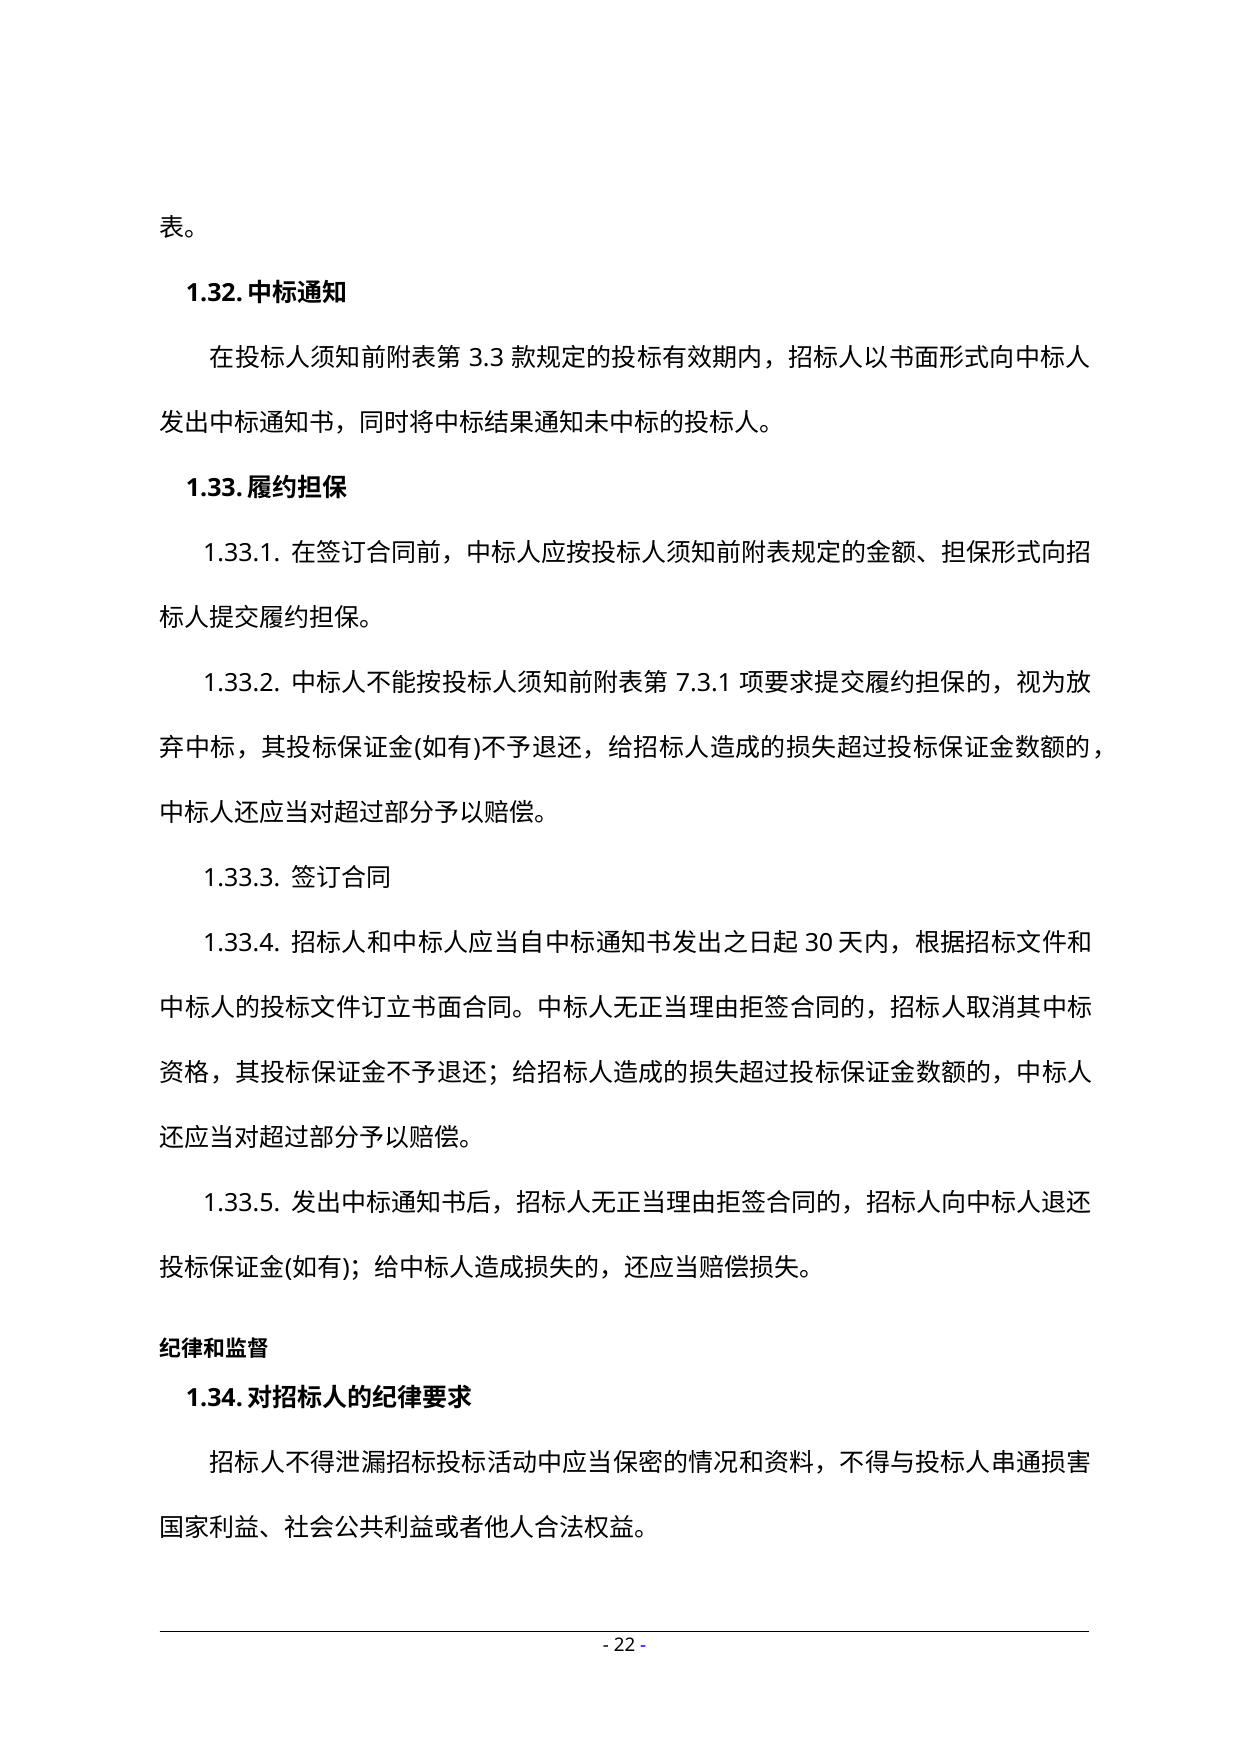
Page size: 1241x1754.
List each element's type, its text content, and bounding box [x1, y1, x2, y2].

text 纪律和监督 [159, 1330, 1092, 1363]
list 对招标人的纪律要求 [159, 1363, 1092, 1428]
list 履约担保 [159, 453, 1092, 518]
list 发出中标通知书后，招标人无正当理由拒签合同的，招标人向中标人退还投标保证金(如有)；给中标人造成损失的，还应当赔偿损失。 [159, 1168, 1092, 1298]
text 招标人不得泄漏招标投标活动中应当保密的情况和资料，不得与投标人串通损害国家利益、社会公共利益或者他人合法权益。 [159, 1428, 1092, 1558]
text 在投标人须知前附表第 3.3 款规定的投标有效期内，招标人以书面形式向中标人发出中标通知书，同时将中标结果通知未中标的投标人。 [159, 323, 1092, 453]
list 中标人不能按投标人须知前附表第 7.3.1 项要求提交履约担保的，视为放弃中标，其投标保证金(如有)不予退还，给招标人造成的损失超过投标保证金数额的，中标人还应当对超过部分予以赔偿。 [159, 648, 1092, 843]
list 签订合同 [159, 843, 1092, 908]
list 招标人和中标人应当自中标通知书发出之日起30天内，根据招标文件和中标人的投标文件订立书面合同。中标人无正当理由拒签合同的，招标人取消其中标资格，其投标保证金不予退还；给招标人造成的损失超过投标保证金数额的，中标人还应当对超过部分予以赔偿。 [159, 908, 1092, 1168]
list 中标通知 [159, 258, 1092, 323]
list 在签订合同前，中标人应按投标人须知前附表规定的金额、担保形式向招标人提交履约担保。 [159, 518, 1092, 648]
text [159, 193, 1092, 258]
